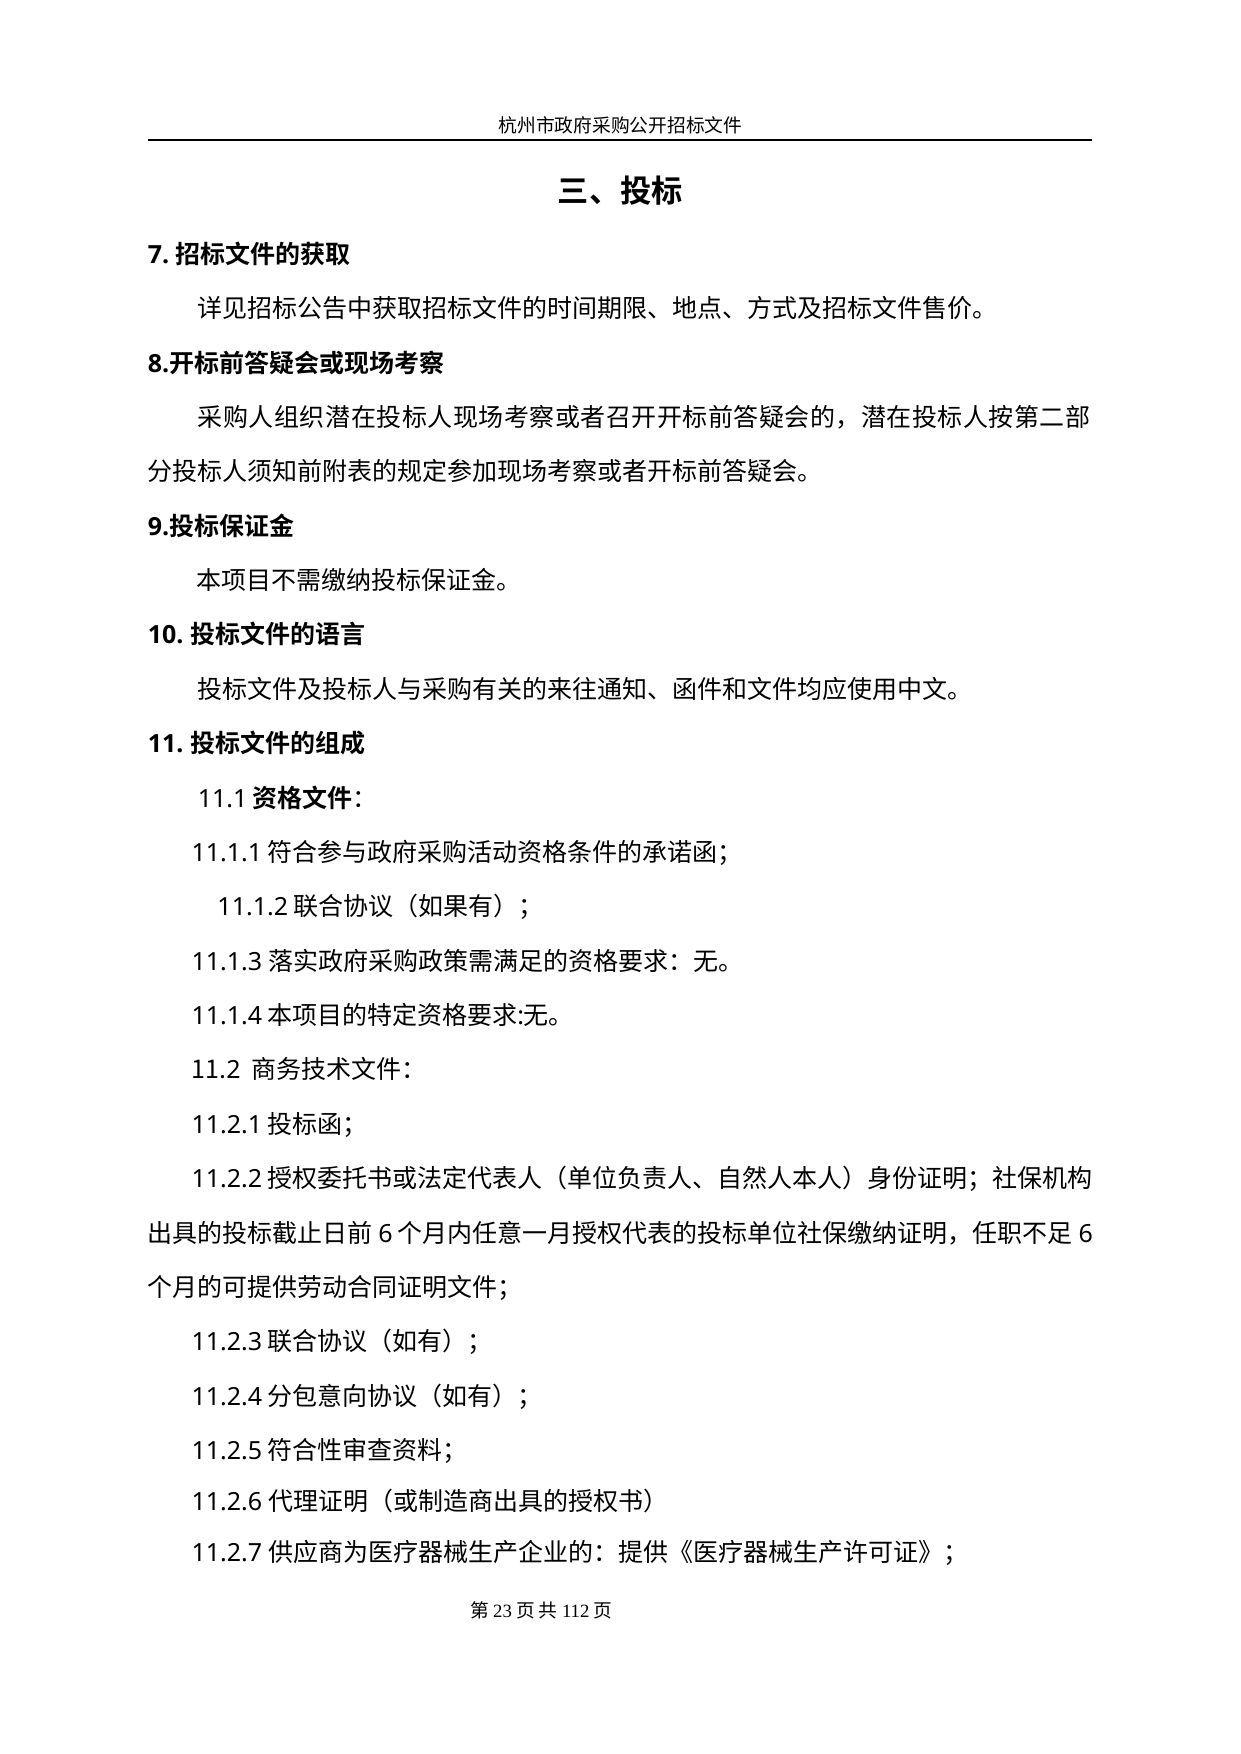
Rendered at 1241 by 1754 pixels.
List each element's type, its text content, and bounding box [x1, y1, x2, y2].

text 投标文件及投标人与采购有关的来往通知、函件和文件均应使用中文。 [148, 669, 1092, 706]
text 11.2.6 代理证明（或制造商出具的授权书） [148, 1481, 1092, 1518]
text 11.1.3 落实政府采购政策需满足的资格要求：无。 [148, 941, 1092, 977]
text 采购人组织潜在投标人现场考察或者召开开标前答疑会的，潜在投标人按第二部分投标人须知前附表的规定参加现场考察或者开标前答疑会。 [148, 397, 1092, 488]
text 7. 招标文件的获取 [148, 234, 1092, 271]
text 11.2.5符合性审查资料； [148, 1431, 1092, 1467]
text 8.开标前答疑会或现场考察 [148, 343, 1092, 379]
text 11.2.1投标函； [148, 1104, 1092, 1141]
text 11.2.7 供应商为医疗器械生产企业的：提供《医疗器械生产许可证》； [148, 1532, 1092, 1568]
text 9.投标保证金 [148, 506, 1092, 542]
text 三、投标 [148, 167, 1092, 212]
text 11. 投标文件的组成 [148, 724, 1092, 760]
text 11.1.1符合参与政府采购活动资格条件的承诺函； [148, 832, 1092, 869]
text 11.2.4分包意向协议（如有）； [148, 1376, 1092, 1412]
text 11.1.4本项目的特定资格要求:无。 [148, 996, 1092, 1032]
text 11.2.2授权委托书或法定代表人（单位负责人、自然人本人）身份证明；社保机构出具的投标截止日前6个月内任意一月授权代表的投标单位社保缴纳证明，任职不足6个月的可提供劳动合同证明文件； [148, 1159, 1092, 1304]
text 本项目不需缴纳投标保证金。 [148, 561, 1092, 597]
text 11.2.3联合协议（如有）； [148, 1322, 1092, 1358]
text 11.1.2联合协议（如果有）； [148, 887, 1092, 923]
text 详见招标公告中获取招标文件的时间期限、地点、方式及招标文件售价。 [148, 289, 1092, 325]
text 11.1资格文件： [148, 778, 1092, 814]
text 11.2 商务技术文件： [148, 1050, 1092, 1086]
text 10. 投标文件的语言 [148, 615, 1092, 651]
